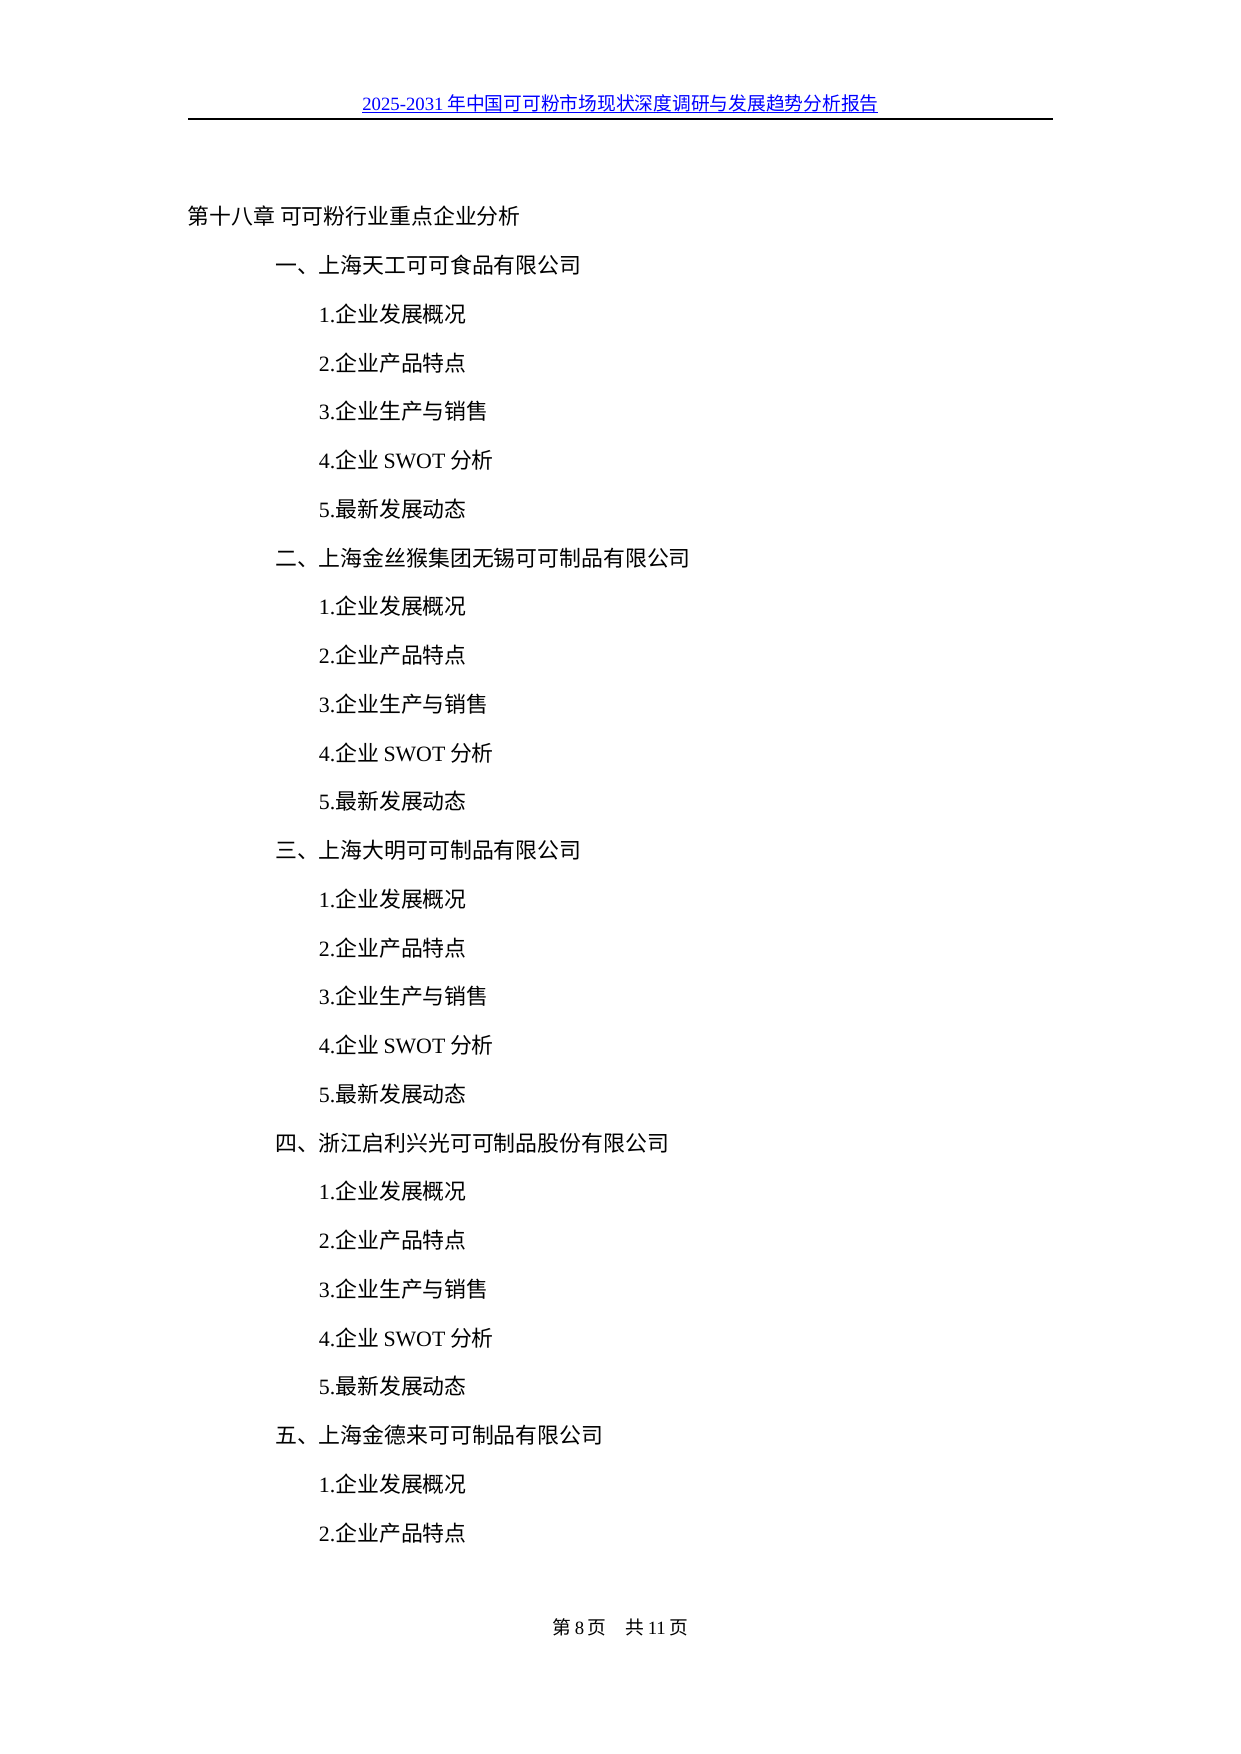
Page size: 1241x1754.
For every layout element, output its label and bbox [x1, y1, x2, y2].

text [187, 150, 1053, 1548]
